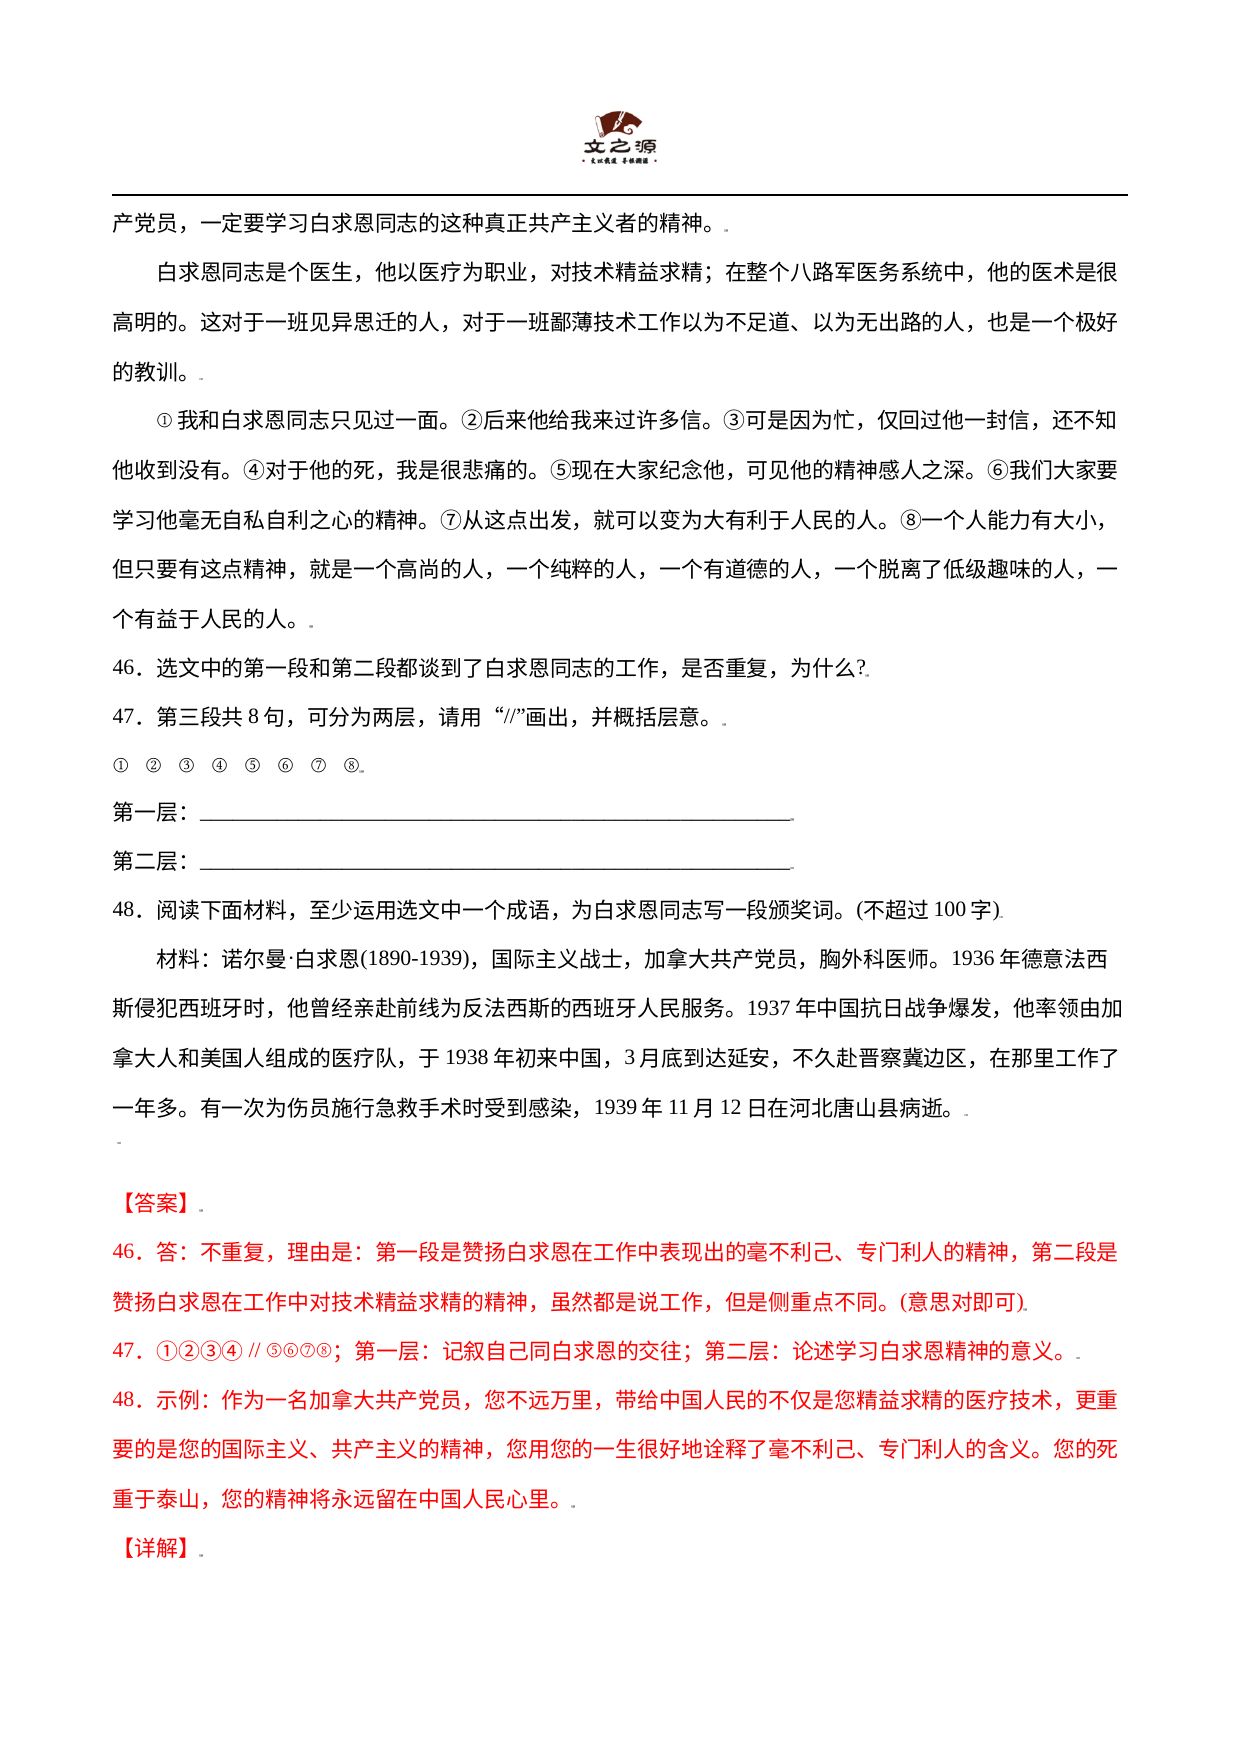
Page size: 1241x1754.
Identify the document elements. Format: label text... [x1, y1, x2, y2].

text 48．阅读下面材料，至少运用选文中一个成语，为白求恩同志写一段颁奖词。(不超过100字) [112, 892, 1128, 925]
text ①我和白求恩同志只见过一面。②后来他给我来过许多信。③可是因为忙，仅回过他一封信，还不知他收到没有。④对于他的死，我是很悲痛的。⑤现在大家纪念他，可见他的精神感人之深。⑥我们大家要学习他毫无自私自利之心的精神。⑦从这点出发，就可以变为大有利于人民的人。⑧一个人能力有大小，但只要有这点精神，就是一个高尚的人，一个纯粹的人，一个有道德的人，一个脱离了低级趣味的人，一个有益于人民的人。 [112, 403, 1128, 634]
text 47．①②③④ // ⑤⑥⑦⑧；第一层：记叙自己同白求恩的交往；第二层：论述学习白求恩精神的意义。 [112, 1333, 1128, 1366]
text 47．第三段共8句，可分为两层，请用“//”画出，并概括层意。 [112, 699, 1128, 732]
text 【详解】 [112, 1530, 1128, 1563]
text 46．答：不重复，理由是：第一段是赞扬白求恩在工作中表现出的毫不利己、专门利人的精神，第二段是赞扬白求恩在工作中对技术精益求精的精神，虽然都是说工作，但是侧重点不同。(意思对即可) [112, 1234, 1128, 1317]
text 【答案】 [112, 1185, 1128, 1218]
text 48．示例：作为一名加拿大共产党员，您不远万里，带给中国人民的不仅是您精益求精的医疗技术，更重要的是您的国际主义、共产主义的精神，您用您的一生很好地诠释了毫不利己、专门利人的含义。您的死重于泰山，您的精神将永远留在中国人民心里。 [112, 1382, 1128, 1514]
text 白求恩同志是个医生，他以医疗为职业，对技术精益求精；在整个八路军医务系统中，他的医术是很高明的。这对于一班见异思迁的人，对于一班鄙薄技术工作以为不足道、以为无出路的人，也是一个极好的教训。 [112, 254, 1128, 387]
text 第二层：______________________________________________________ [112, 843, 1128, 876]
picture [543, 88, 698, 192]
text 46．选文中的第一段和第二段都谈到了白求恩同志的工作，是否重复，为什么? [112, 650, 1128, 683]
text 材料：诺尔曼·白求恩(1890-1939)，国际主义战士，加拿大共产党员，胸外科医师。1936年德意法西斯侵犯西班牙时，他曾经亲赴前线为反法西斯的西班牙人民服务。1937年中国抗日战争爆发，他率领由加拿大人和美国人组成的医疗队，于1938年初来中国，3月底到达延安，不久赴晋察冀边区，在那里工作了一年多。有一次为伤员施行急救手术时受到感染，1939年11月12日在河北唐山县病逝。 [112, 941, 1128, 1123]
text 第一层：______________________________________________________ [112, 794, 1128, 827]
text ① ② ③ ④ ⑤ ⑥ ⑦ ⑧ [112, 748, 1128, 781]
